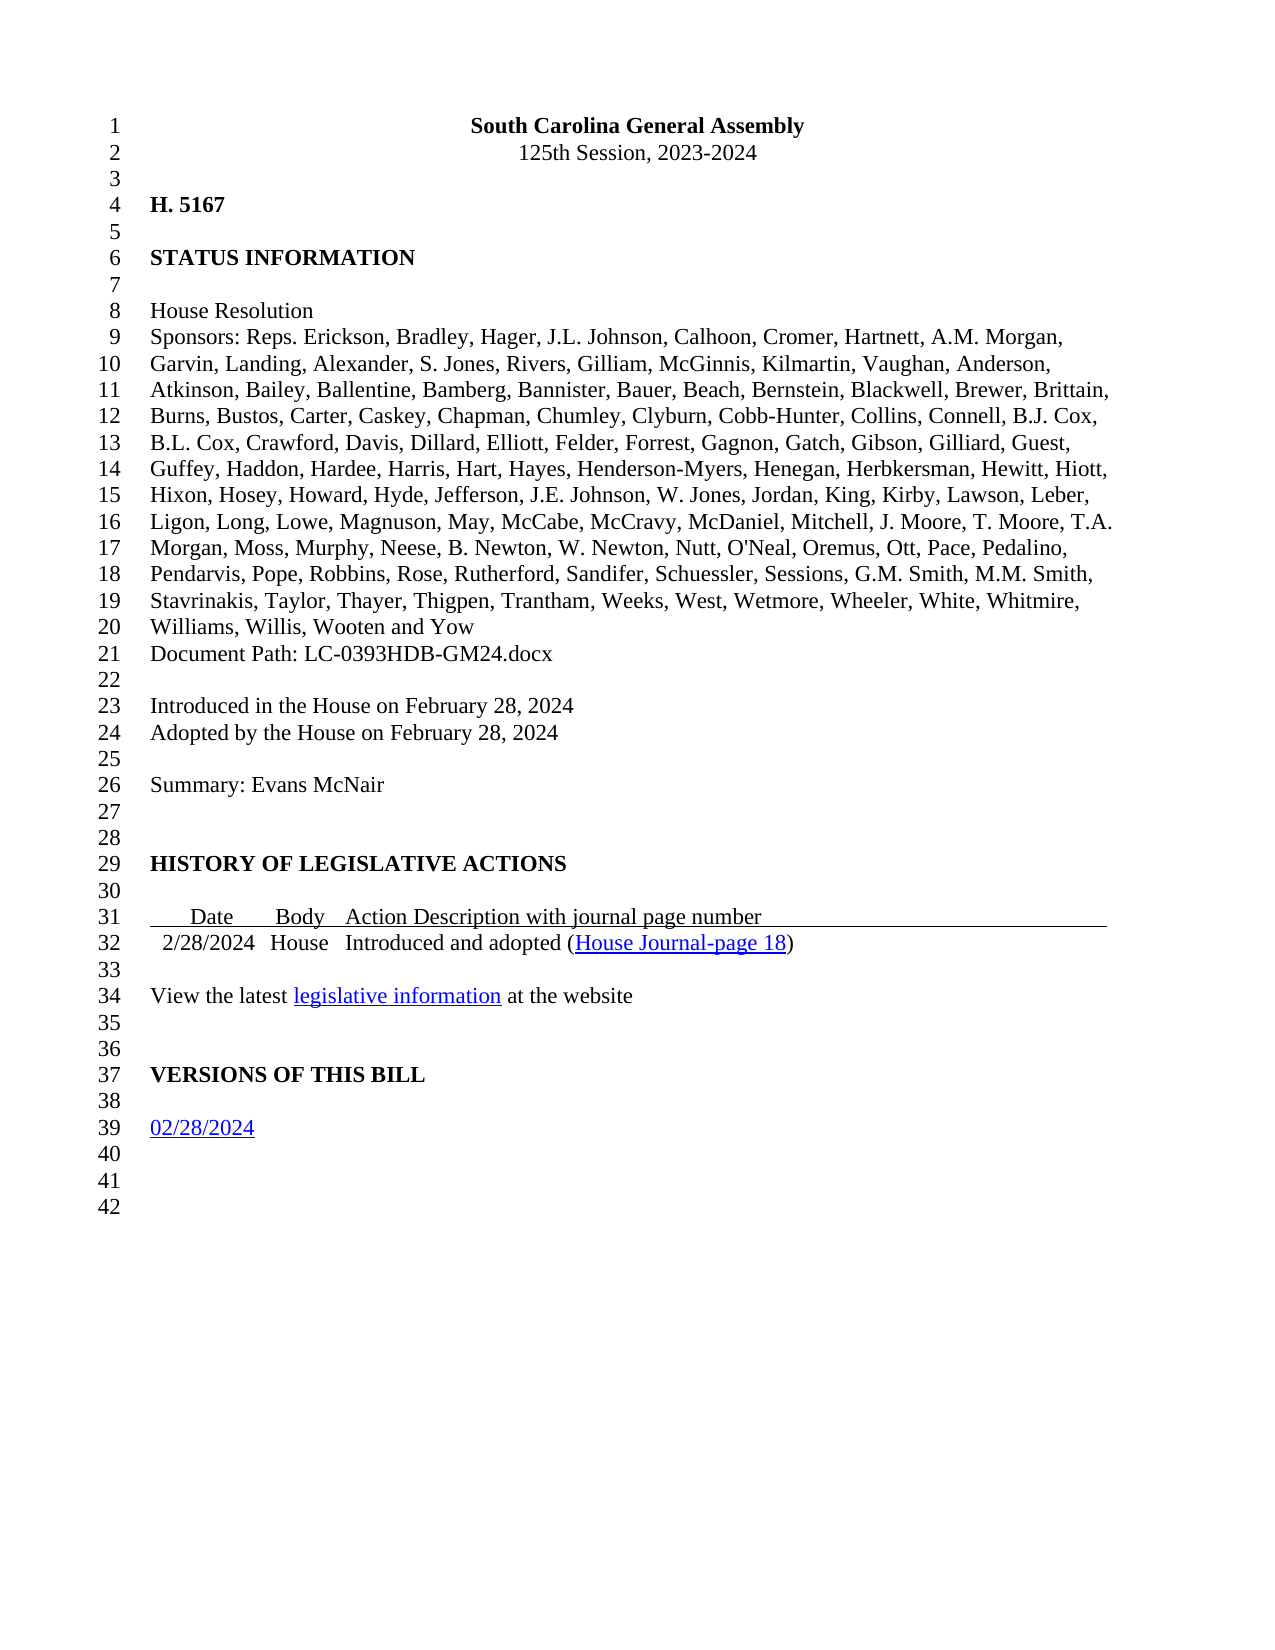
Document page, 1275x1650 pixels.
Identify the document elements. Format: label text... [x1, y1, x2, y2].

text Summary: Evans McNair [150, 771, 1125, 798]
text 125th Session, 2023-2024 [150, 139, 1125, 165]
text Introduced in the House on February 28, 2024 [150, 692, 1125, 719]
text House Resolution [150, 297, 1125, 323]
text 2/28/2024 House Introduced and adopted (House Journal-page 18) [150, 929, 1125, 956]
text View the latest legislative information at the website [150, 982, 1125, 1008]
text 02/28/2024 [150, 1114, 1125, 1140]
text Document Path: LC-0393HDB-GM24.docx [150, 639, 1125, 666]
text HISTORY OF LEGISLATIVE ACTIONS [150, 850, 1125, 877]
text Date Body Action Description with journal page number [150, 903, 1125, 929]
text Sponsors: Reps. Erickson, Bradley, Hager, J.L. Johnson, Calhoon, Cromer, Hartnett, A.M. Morgan, Garvin, Landing, Alexander, S. Jones, Rivers, Gilliam, McGinnis, Kilmartin, Vaughan, Anderson, Atkinson, Bailey, Ballentine, Bamberg, Bannister, Bauer, Beach, Bernstein, Blackwell, Brewer, Brittain, Burns, Bustos, Carter, Caskey, Chapman, Chumley, Clyburn, Cobb-Hunter, Collins, Connell, B.J. Cox, B.L. Cox, Crawford, Davis, Dillard, Elliott, Felder, Forrest, Gagnon, Gatch, Gibson, Gilliard, Guest, Guffey, Haddon, Hardee, Harris, Hart, Hayes, Henderson-Myers, Henegan, Herbkersman, Hewitt, Hiott, Hixon, Hosey, Howard, Hyde, Jefferson, J.E. Johnson, W. Jones, Jordan, King, Kirby, Lawson, Leber, Ligon, Long, Lowe, Magnuson, May, McCabe, McCravy, McDaniel, Mitchell, J. Moore, T. Moore, T.A. Morgan, Moss, Murphy, Neese, B. Newton, W. Newton, Nutt, O'Neal, Oremus, Ott, Pace, Pedalino, Pendarvis, Pope, Robbins, Rose, Rutherford, Sandifer, Schuessler, Sessions, G.M. Smith, M.M. Smith, Stavrinakis, Taylor, Thayer, Thigpen, Trantham, Weeks, West, Wetmore, Wheeler, White, Whitmire, Williams, Willis, Wooten and Yow [150, 323, 1125, 639]
text Adopted by the House on February 28, 2024 [150, 719, 1125, 745]
text STATUS INFORMATION [150, 244, 1125, 271]
text South Carolina General Assembly [150, 112, 1125, 139]
text H. 5167 [150, 192, 1125, 218]
text VERSIONS OF THIS BILL [150, 1061, 1125, 1088]
